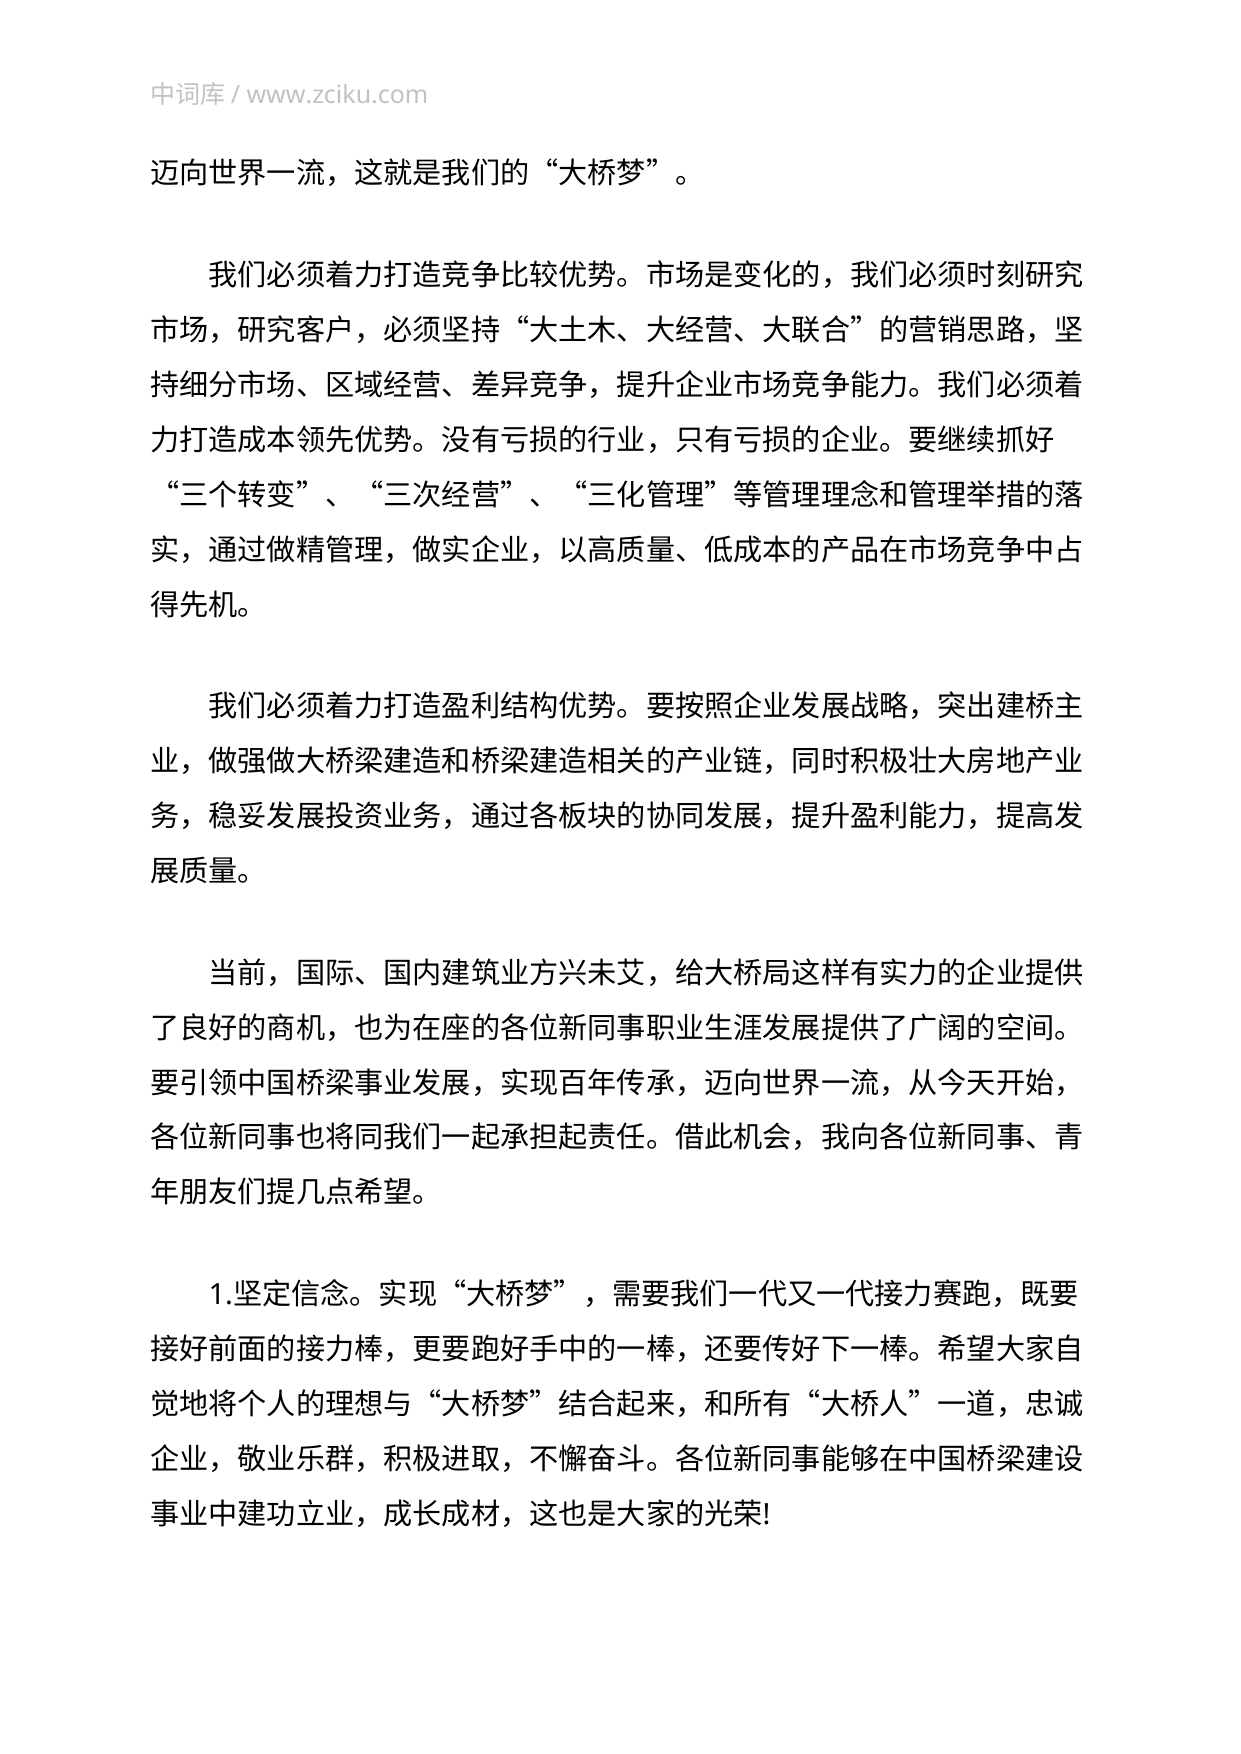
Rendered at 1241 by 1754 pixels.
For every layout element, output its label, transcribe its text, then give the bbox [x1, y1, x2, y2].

text 当前，国际、国内建筑业方兴未艾，给大桥局这样有实力的企业提供了良好的商机，也为在座的各位新同事职业生涯发展提供了广阔的空间。要引领中国桥梁事业发展，实现百年传承，迈向世界一流，从今天开始，各位新同事也将同我们一起承担起责任。借此机会，我向各位新同事、青年朋友们提几点希望。 [150, 949, 1090, 1211]
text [150, 150, 1090, 192]
text 我们必须着力打造盈利结构优势。要按照企业发展战略，突出建桥主业，做强做大桥梁建造和桥梁建造相关的产业链，同时积极壮大房地产业务，稳妥发展投资业务，通过各板块的协同发展，提升盈利能力，提高发展质量。 [150, 683, 1090, 890]
text 我们必须着力打造竞争比较优势。市场是变化的，我们必须时刻研究市场，研究客户，必须坚持“大土木、大经营、大联合”的营销思路，坚持细分市场、区域经营、差异竞争，提升企业市场竞争能力。我们必须着力打造成本领先优势。没有亏损的行业，只有亏损的企业。要继续抓好“三个转变”、“三次经营”、“三化管理”等管理理念和管理举措的落实，通过做精管理，做实企业，以高质量、低成本的产品在市场竞争中占得先机。 [150, 252, 1090, 623]
text 1.坚定信念。实现“大桥梦”，需要我们一代又一代接力赛跑，既要接好前面的接力棒，更要跑好手中的一棒，还要传好下一棒。希望大家自觉地将个人的理想与“大桥梦”结合起来，和所有“大桥人”一道，忠诚企业，敬业乐群，积极进取，不懈奋斗。各位新同事能够在中国桥梁建设事业中建功立业，成长成材，这也是大家的光荣! [150, 1271, 1090, 1533]
